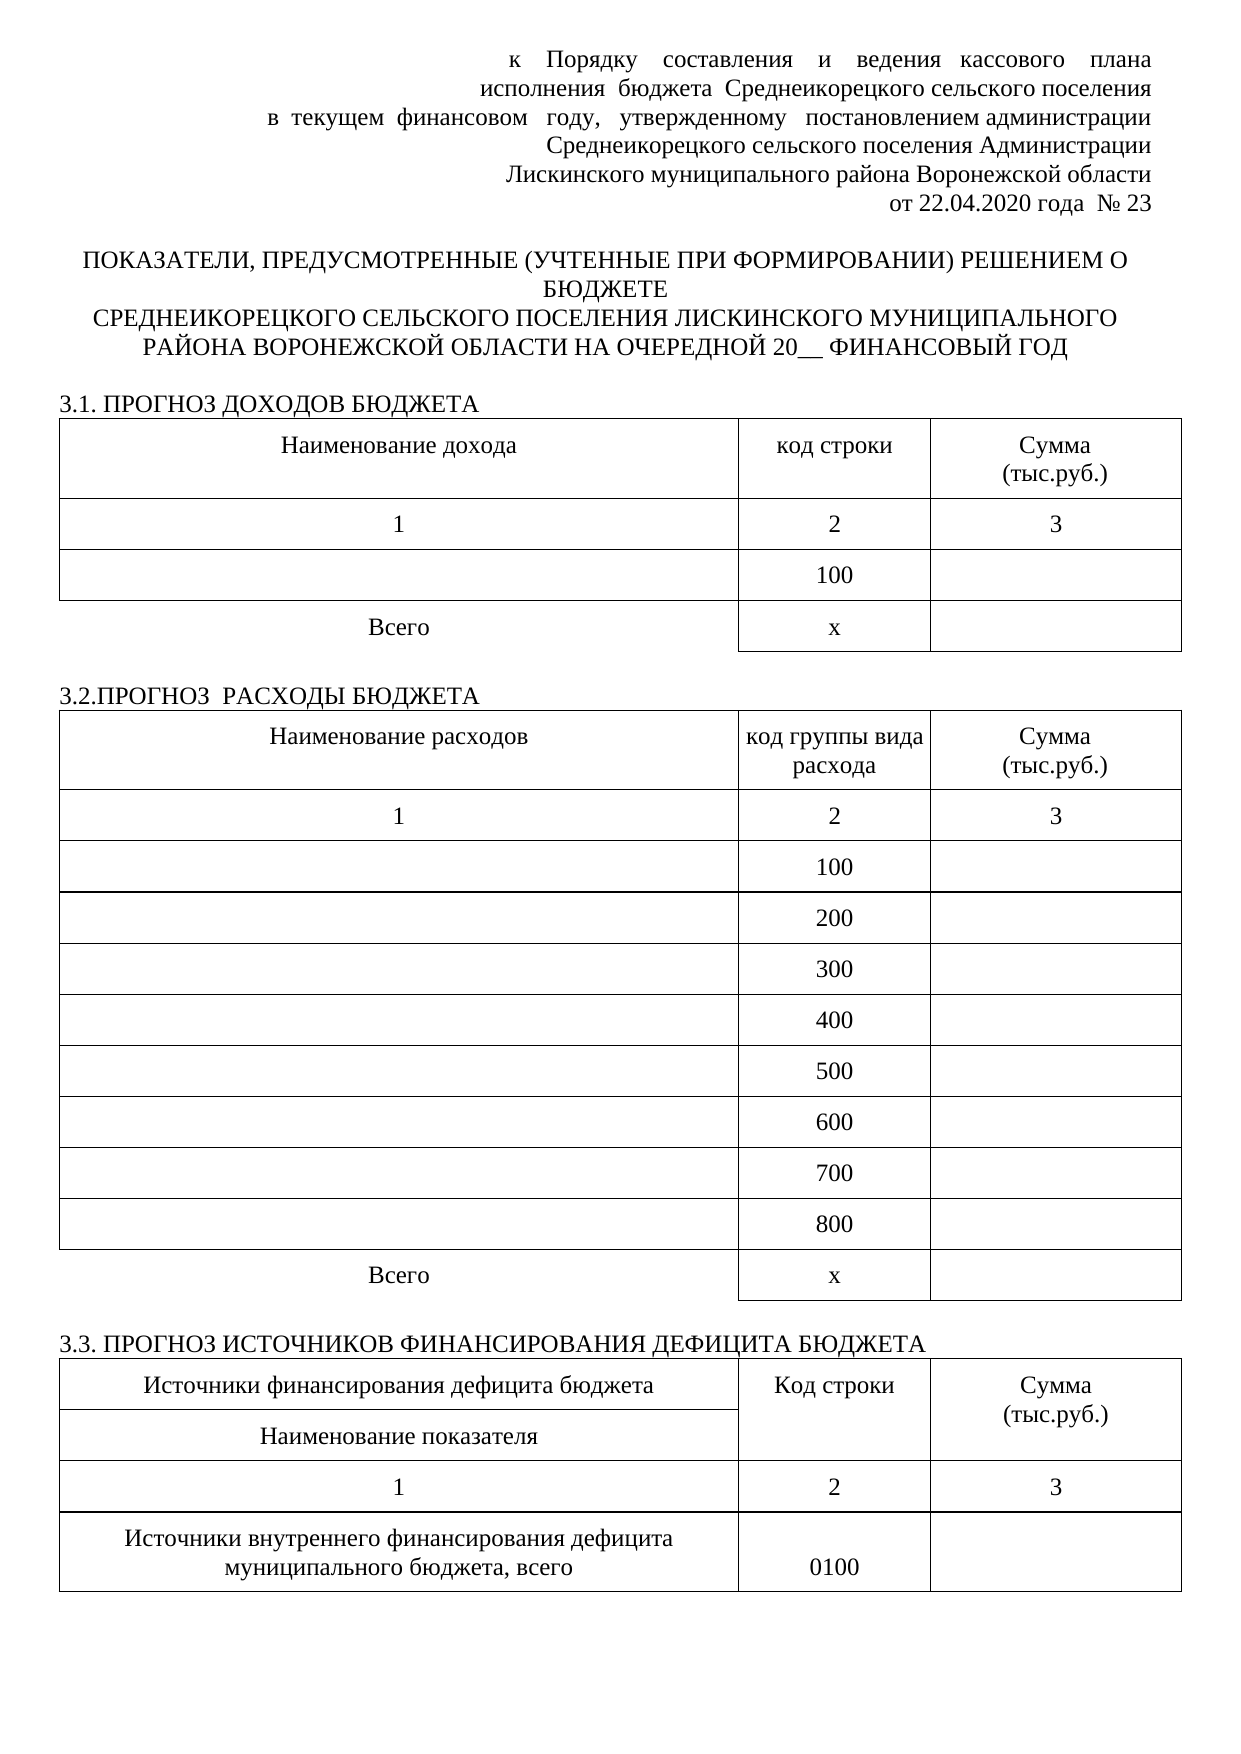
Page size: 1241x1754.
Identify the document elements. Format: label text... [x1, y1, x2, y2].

table_cell [931, 601, 1181, 651]
table_header Сумма (тыс.руб.) [931, 711, 1181, 789]
text ПОКАЗАТЕЛИ, ПРЕДУСМОТРЕННЫЕ (УЧТЕННЫЕ ПРИ ФОРМИРОВАНИИ) РЕШЕНИЕМ О БЮДЖЕТЕ [59, 246, 1152, 303]
table_header Источники финансирования дефицита бюджета [60, 1359, 738, 1409]
text Среднеикорецкого сельского поселения Администрации [59, 131, 1152, 159]
table_cell [60, 1046, 738, 1096]
table_cell [60, 1148, 738, 1198]
table_cell [931, 944, 1181, 993]
text 3.1. ПРОГНОЗ ДОХОДОВ БЮДЖЕТА [59, 389, 1152, 418]
table_cell 100 [739, 841, 930, 891]
table_cell [60, 1199, 738, 1249]
table_cell Всего [59, 601, 738, 651]
table_cell 400 [739, 995, 930, 1044]
table_cell [60, 995, 738, 1044]
table_cell [931, 893, 1181, 942]
table_cell [931, 841, 1181, 891]
table_cell 200 [739, 893, 930, 942]
table_cell [60, 550, 738, 600]
table_header код группы вида расхода [739, 711, 930, 789]
table_cell [60, 841, 738, 891]
table_cell 100 [739, 550, 930, 600]
table_cell 800 [739, 1199, 930, 1249]
table_cell x [739, 601, 930, 651]
table_cell [931, 1250, 1181, 1300]
table_cell 700 [739, 1148, 930, 1198]
table_cell [931, 995, 1181, 1044]
text СРЕДНЕИКОРЕЦКОГО СЕЛЬСКОГО ПОСЕЛЕНИЯ ЛИСКИНСКОГО МУНИЦИПАЛЬНОГО РАЙОНА ВОРОНЕЖСКОЙ ОБЛАСТИ НА ОЧЕРЕДНОЙ 20__ ФИНАНСОВЫЙ ГОД [59, 303, 1152, 361]
table_header код строки [739, 419, 930, 498]
table_header Наименование расходов [60, 711, 738, 789]
table_cell 0100 [739, 1513, 930, 1591]
table_cell 1 [60, 1461, 738, 1511]
table_cell 3 [931, 1461, 1181, 1511]
table_cell 300 [739, 944, 930, 993]
table_cell 1 [60, 790, 738, 840]
text в текущем финансовом году, утвержденному постановлением администрации [59, 102, 1152, 131]
text Лискинского муниципального района Воронежской области [59, 159, 1152, 188]
table_cell 3 [931, 499, 1181, 549]
table_cell 500 [739, 1046, 930, 1096]
table_cell Наименование показателя [60, 1410, 738, 1460]
table_cell 3 [931, 790, 1181, 840]
table_cell [60, 944, 738, 993]
text к Порядку составления и ведения кассового плана [59, 44, 1152, 73]
table_cell 1 [60, 499, 738, 549]
table_cell [931, 1199, 1181, 1249]
table_cell 2 [739, 1461, 930, 1511]
table_cell [60, 1097, 738, 1147]
text исполнения бюджета Среднеикорецкого сельского поселения [59, 73, 1152, 102]
table_cell [931, 1046, 1181, 1096]
table_cell 600 [739, 1097, 930, 1147]
text 3.3. ПРОГНОЗ ИСТОЧНИКОВ ФИНАНСИРОВАНИЯ ДЕФИЦИТА БЮДЖЕТА [59, 1329, 1152, 1358]
table_cell 2 [739, 790, 930, 840]
table_cell 2 [739, 499, 930, 549]
table_cell [931, 550, 1181, 600]
text 3.2.ПРОГНОЗ РАСХОДЫ БЮДЖЕТА [59, 681, 1152, 709]
table_cell Всего [59, 1250, 738, 1300]
table_cell Источники внутреннего финансирования дефицита муниципального бюджета, всего [60, 1513, 738, 1591]
table_cell [931, 1097, 1181, 1147]
table_header Код строки [739, 1359, 930, 1460]
table_cell [60, 893, 738, 942]
table_header Сумма (тыс.руб.) [931, 419, 1181, 498]
table_header Наименование дохода [60, 419, 738, 498]
table_cell [931, 1148, 1181, 1198]
table_header Сумма (тыс.руб.) [931, 1359, 1181, 1460]
table_cell x [739, 1250, 930, 1300]
table_cell [931, 1513, 1181, 1591]
text от 22.04.2020 года № 23 [59, 188, 1152, 217]
